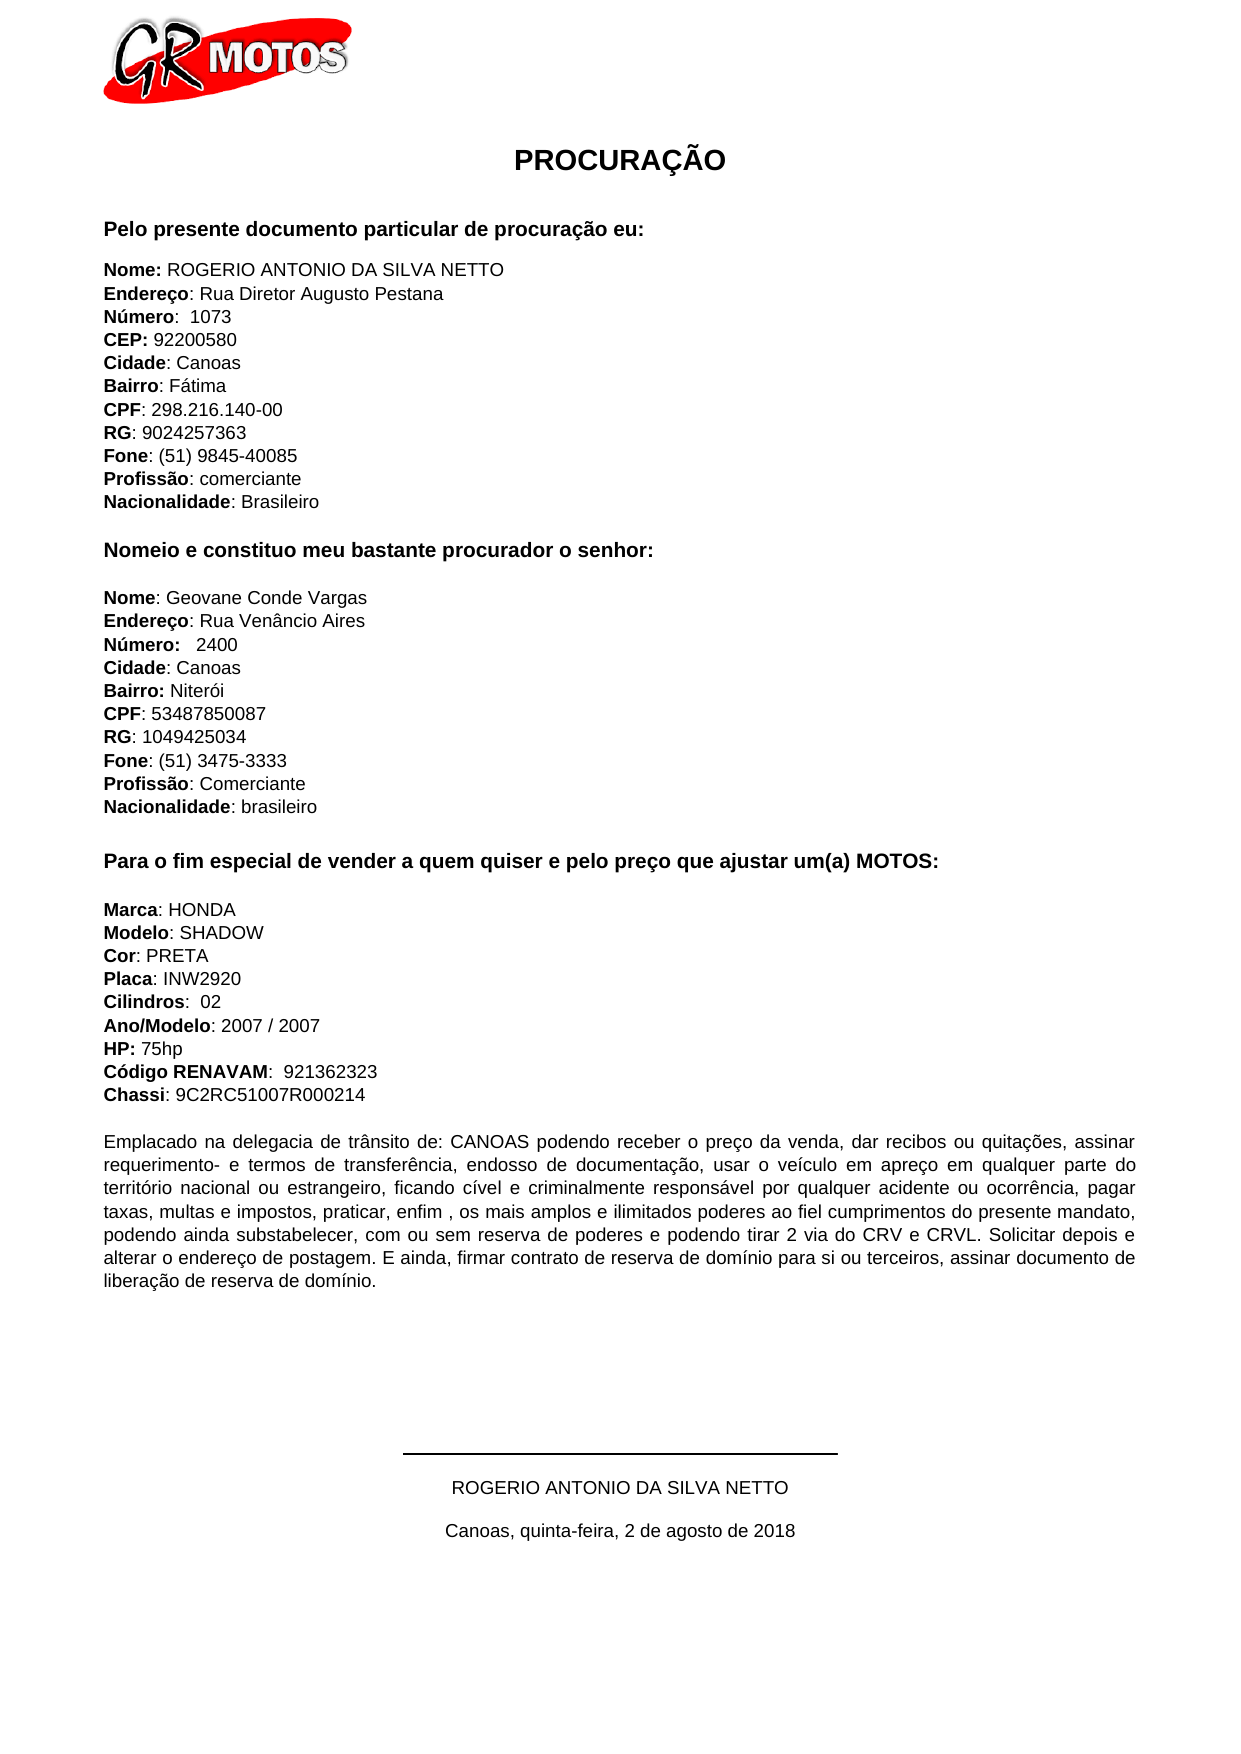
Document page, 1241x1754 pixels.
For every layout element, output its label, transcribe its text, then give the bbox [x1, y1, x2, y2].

text Número: 2400 [103, 633, 1137, 655]
text Cidade: Canoas [103, 657, 1137, 678]
text Bairro: Fátima [103, 375, 1137, 397]
subtitle PROCURAÇÃO [103, 143, 1137, 177]
text Número: 1073 [103, 306, 1137, 327]
text HP: 75hp [103, 1038, 1137, 1059]
text Código RENAVAM: 921362323 [103, 1061, 1137, 1083]
text CPF: 298.216.140-00 [103, 398, 1137, 420]
text Cidade: Canoas [103, 352, 1137, 373]
text Nome: ROGERIO ANTONIO DA SILVA NETTO [103, 259, 1137, 281]
table_header ROGERIO ANTONIO DA SILVA NETTO [391, 1430, 849, 1519]
text Nacionalidade: brasileiro [103, 796, 1137, 817]
text Profissão: Comerciante [103, 773, 1137, 794]
text Fone: (51) 9845-40085 [103, 445, 1137, 466]
text Profissão: comerciante [103, 468, 1137, 490]
text Fone: (51) 3475-3333 [103, 749, 1137, 771]
text Cilindros: 02 [103, 991, 1137, 1013]
text Endereço: Rua Venâncio Aires [103, 610, 1137, 632]
text Nomeio e constituo meu bastante procurador o senhor: [103, 538, 1137, 562]
text Modelo: SHADOW [103, 922, 1137, 943]
text Placa: INW2920 [103, 968, 1137, 990]
text RG: 1049425034 [103, 726, 1137, 748]
text Pelo presente documento particular de procuração eu: [103, 217, 1137, 241]
text Bairro: Niterói [103, 680, 1137, 701]
picture [103, 0, 387, 119]
text RG: 9024257363 [103, 422, 1137, 443]
text Canoas, quinta-feira, 2 de agosto de 2018 [103, 1519, 1137, 1541]
text Endereço: Rua Diretor Augusto Pestana [103, 282, 1137, 304]
text Chassi: 9C2RC51007R000214 [103, 1084, 1137, 1106]
text Marca: HONDA [103, 898, 1137, 920]
text Nome: Geovane Conde Vargas [103, 587, 1137, 608]
text CPF: 53487850087 [103, 703, 1137, 724]
text Emplacado na delegacia de trânsito de: CANOAS podendo receber o preço da venda, dar recibos ou quitações, assinar requerimento- e termos de transferência, endosso de documentação, usar o veículo em apreço em qualquer parte do território nacional ou estrangeiro, ficando cível e criminalmente responsável por qualquer acidente ou ocorrência, pagar taxas, multas e impostos, praticar, enfim , os mais amplos e ilimitados poderes ao fiel cumprimentos do presente mandato, podendo ainda substabelecer, com ou sem reserva de poderes e podendo tirar 2 via do CRV e CRVL. Solicitar depois e alterar o endereço de postagem. E ainda, firmar contrato de reserva de domínio para si ou terceiros, assinar documento de liberação de reserva de domínio. [103, 1131, 1137, 1292]
text CEP: 92200580 [103, 329, 1137, 350]
text Nacionalidade: Brasileiro [103, 491, 1137, 513]
text Ano/Modelo: 2007 / 2007 [103, 1014, 1137, 1036]
text Cor: PRETA [103, 945, 1137, 966]
text Para o fim especial de vender a quem quiser e pelo preço que ajustar um(a) MOTOS: [103, 849, 1137, 873]
